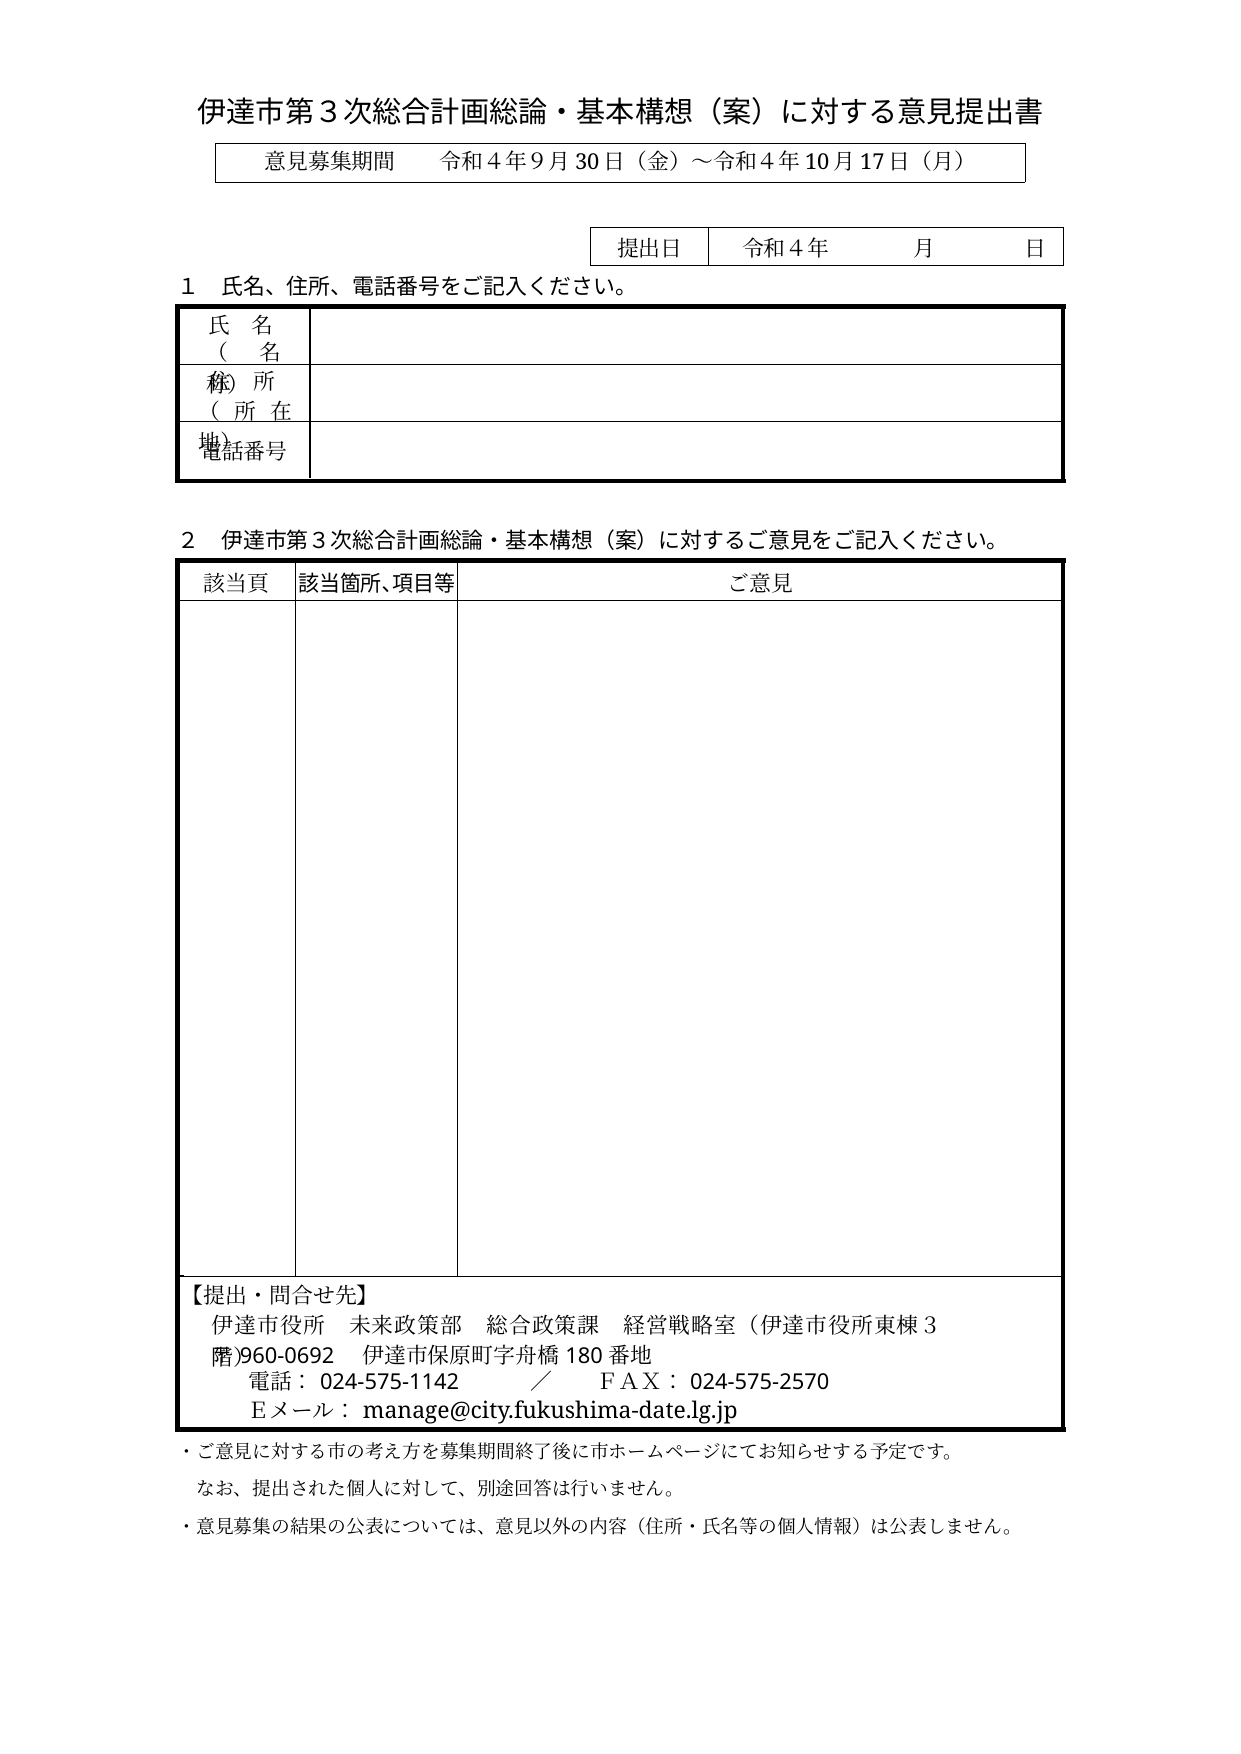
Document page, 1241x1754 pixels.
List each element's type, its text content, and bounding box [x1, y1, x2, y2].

text ・ご意見に対する市の考え方を募集期間終了後に市ホームページにてお知らせする予定です。 [177, 1432, 1063, 1469]
table_header 該当頁 [180, 563, 295, 600]
table_cell 電話番号 [180, 422, 309, 478]
text なお、提出された個人に対して、別途回答は行いません。 [177, 1469, 1063, 1506]
table_header 日 [1011, 228, 1063, 265]
table_cell [180, 1277, 1061, 1427]
table_header ご意見 [458, 563, 1061, 600]
table_cell [311, 422, 1061, 478]
table_header 提出日 [591, 228, 708, 265]
text ２ 伊達市第３次総合計画総論・基本構想（案）に対するご意見をご記入ください。 [177, 521, 1063, 558]
table_cell [458, 601, 1061, 1276]
table_cell [311, 365, 1061, 421]
table_header 月 [901, 228, 952, 265]
table_header [842, 228, 901, 265]
table_header 該当箇所､項目等 [296, 563, 457, 600]
table_header 令和４年 [709, 228, 842, 265]
table_cell [180, 601, 295, 1276]
table_header [180, 309, 309, 364]
text ・意見募集の結果の公表については、意見以外の内容（住所・氏名等の個人情報）は公表しません。 [177, 1506, 1063, 1544]
text １ 氏名、住所、電話番号をご記入ください。 [177, 266, 1063, 304]
table_header [311, 309, 1061, 364]
table_header [952, 228, 1011, 265]
table_cell [180, 365, 309, 421]
table_cell [296, 601, 457, 1276]
